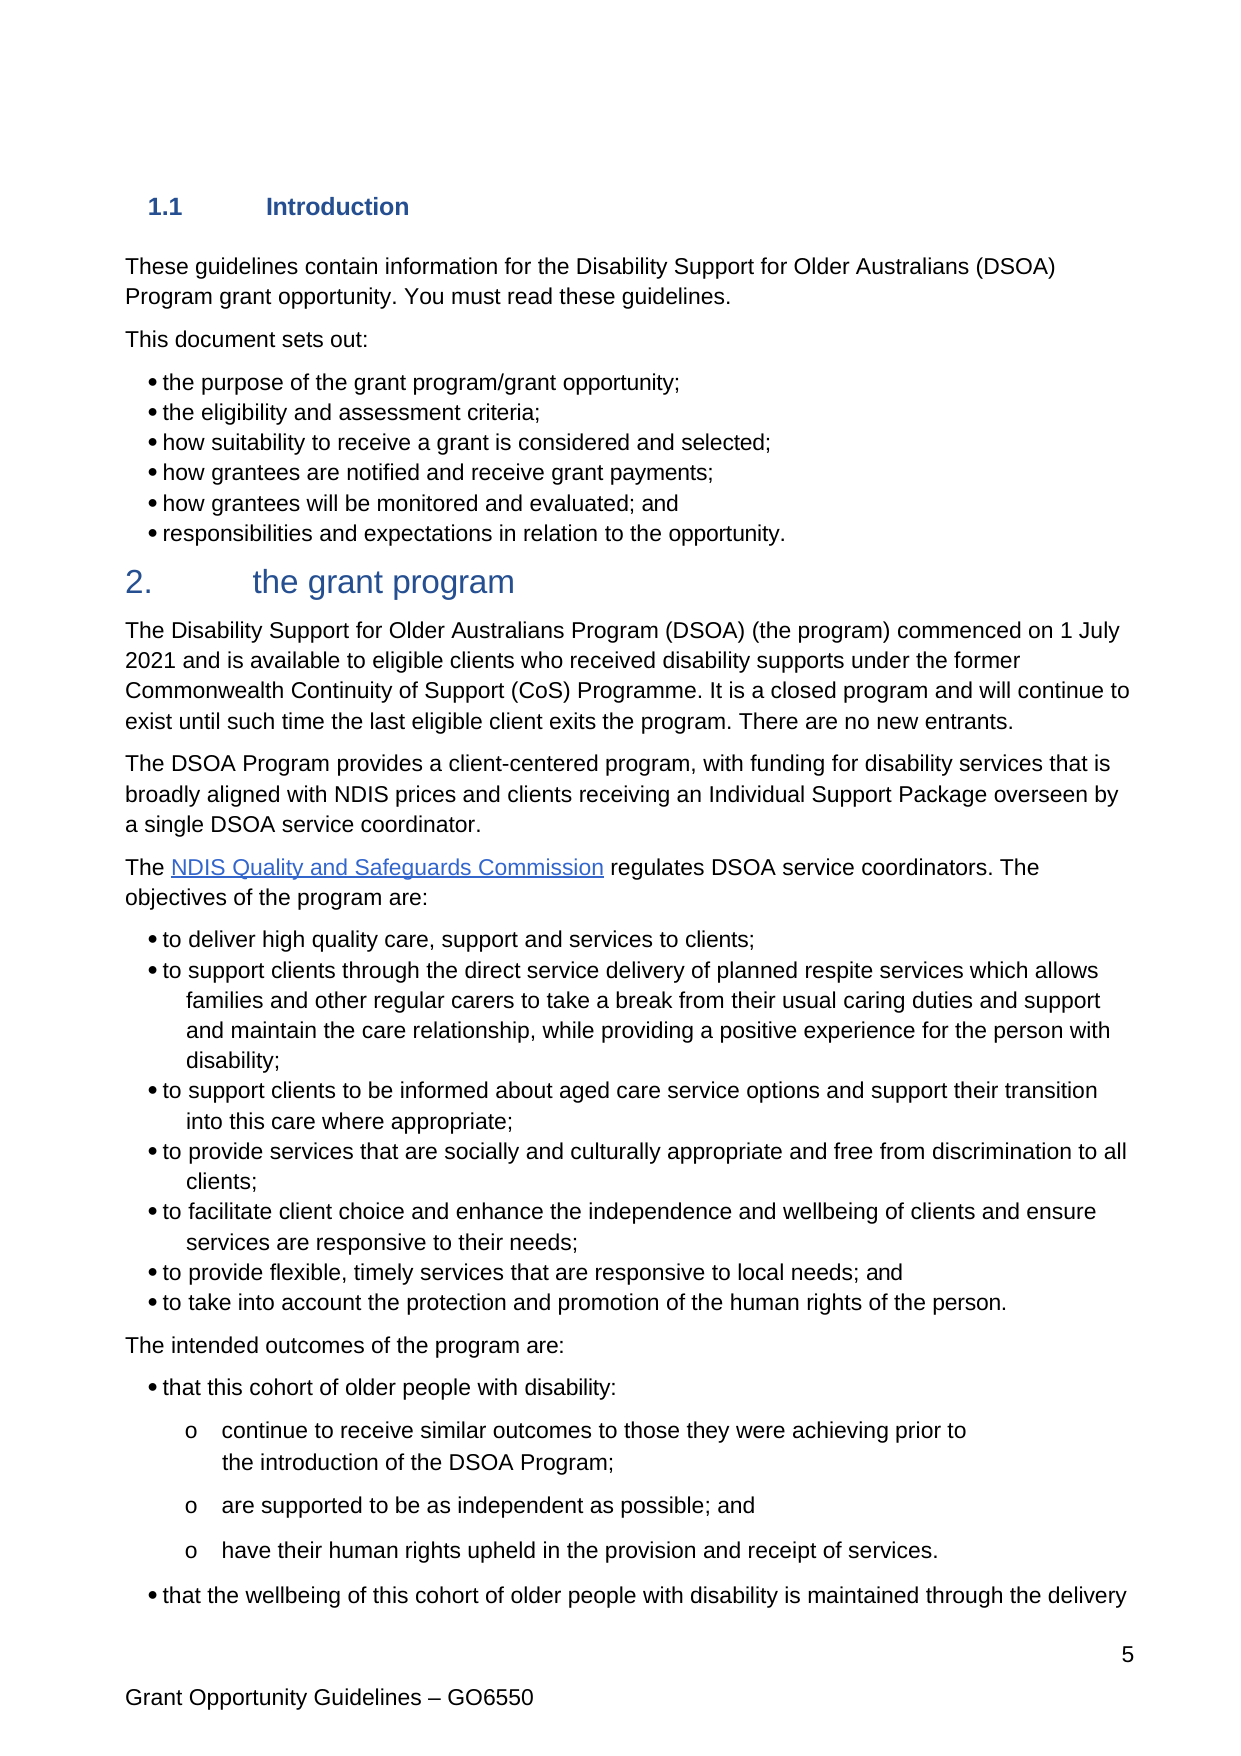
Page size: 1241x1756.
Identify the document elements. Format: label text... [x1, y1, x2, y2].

subtitle Introduction [148, 192, 1134, 221]
list to facilitate client choice and enhance the independence and wellbeing of clients and ensure services are responsive to their needs; [149, 1198, 1134, 1255]
list are supported to be as independent as possible; and [184, 1492, 1004, 1520]
list how grantees are notified and receive grant payments; [149, 459, 1134, 486]
list how suitability to receive a grant is considered and selected; [149, 429, 1134, 455]
text These guidelines contain information for the Disability Support for Older Australians (DSOA) Program grant opportunity. You must read these guidelines. [125, 253, 1134, 309]
subtitle About the grant program [125, 562, 1134, 601]
text The NDIS Quality and Safeguards Commission regulates DSOA service coordinators. The objectives of the program are: [125, 853, 1134, 910]
list that this cohort of older people with disability: [149, 1374, 1134, 1401]
list to support clients through the direct service delivery of planned respite services which allows families and other regular carers to take a break from their usual caring duties and support and maintain the care relationship, while providing a positive experience for the person with disability; [149, 957, 1134, 1074]
list to deliver high quality care, support and services to clients; [149, 926, 1134, 953]
text The Disability Support for Older Australians Program (DSOA) (the program) commenced on 1 July 2021 and is available to eligible clients who received disability supports under the former Commonwealth Continuity of Support (CoS) Programme. It is a closed program and will continue to exist until such time the last eligible client exits the program. There are no new entrants. [125, 617, 1134, 734]
list the eligibility and assessment criteria; [149, 399, 1134, 425]
list continue to receive similar outcomes to those they were achieving prior to the introduction of the DSOA Program; [184, 1417, 1004, 1476]
list to take into account the protection and promotion of the human rights of the person. [149, 1289, 1134, 1315]
list responsibilities and expectations in relation to the opportunity. [149, 520, 1134, 546]
list to provide flexible, timely services that are responsive to local needs; and [149, 1259, 1134, 1285]
text The DSOA Program provides a client-centered program, with funding for disability services that is broadly aligned with NDIS prices and clients receiving an Individual Support Package overseen by a single DSOA service coordinator. [125, 750, 1134, 837]
list the purpose of the grant program/grant opportunity; [149, 369, 1134, 395]
text This document sets out: [125, 326, 1134, 352]
list have their human rights upheld in the provision and receipt of services. [184, 1537, 1004, 1565]
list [149, 1582, 1134, 1608]
text The intended outcomes of the program are: [125, 1332, 1134, 1358]
list to support clients to be informed about aged care service options and support their transition into this care where appropriate; [149, 1077, 1134, 1134]
list to provide services that are socially and culturally appropriate and free from discrimination to all clients; [149, 1138, 1134, 1194]
list how grantees will be monitored and evaluated; and [149, 489, 1134, 516]
